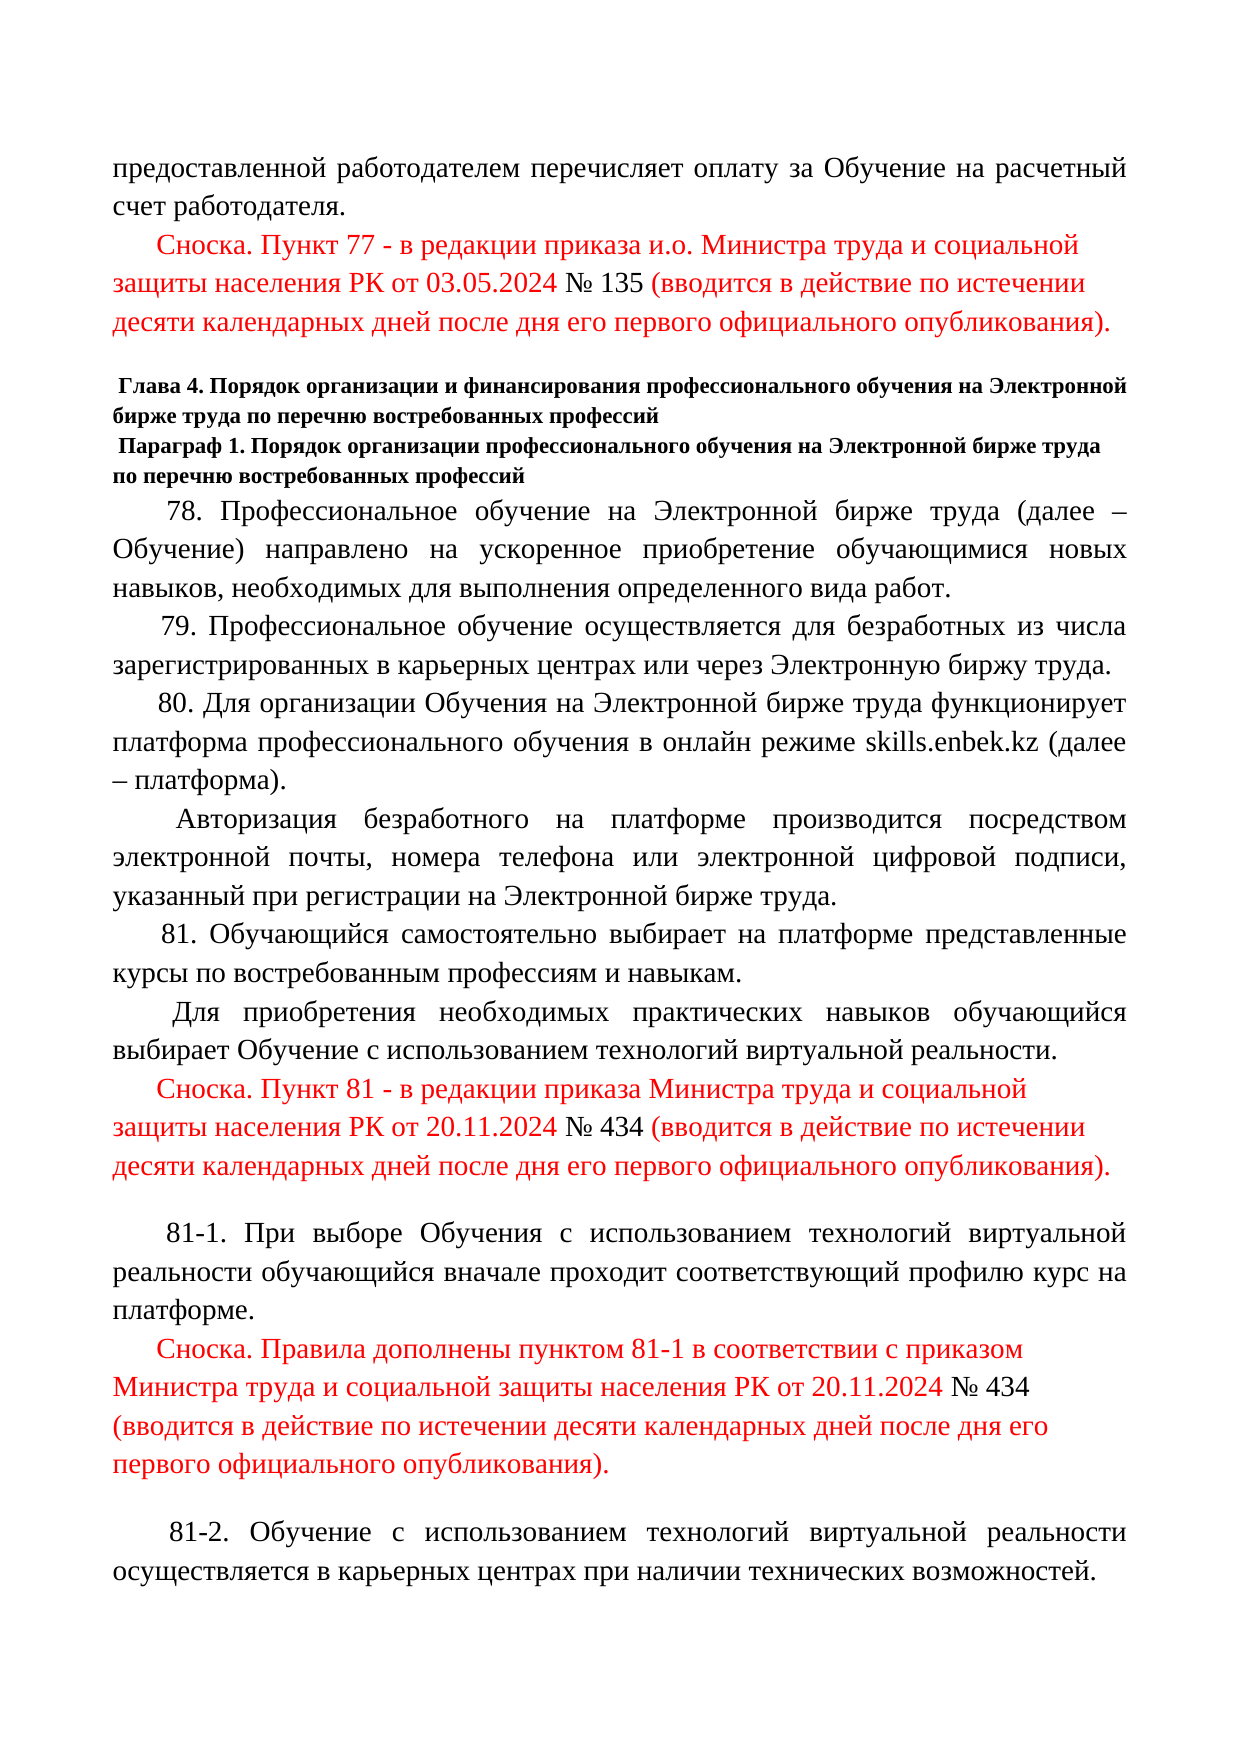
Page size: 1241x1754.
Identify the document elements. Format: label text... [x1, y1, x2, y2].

text 81-1. При выборе Обучения с использованием технологий виртуальной реальности обучающийся вначале проходит соответствующий профилю курс на платформе. [112, 1215, 1128, 1326]
text Сноска. Пункт 77 - в редакции приказа и.о. Министра труда и социальной защиты населения РК от 03.05.2024 № 135 (вводится в действие по истечении десяти календарных дней после дня его первого официального опубликования). [112, 227, 1128, 368]
text Для приобретения необходимых практических навыков обучающийся выбирает Обучение с использованием технологий виртуальной реальности. [112, 994, 1128, 1066]
text Сноска. Правила дополнены пунктом 81-1 в соответствии с приказом Министра труда и социальной защиты населения РК от 20.11.2024 № 434 (вводится в действие по истечении десяти календарных дней после дня его первого официального опубликования). [112, 1331, 1128, 1510]
text 79. Профессиональное обучение осуществляется для безработных из числа зарегистрированных в карьерных центрах или через Электронную биржу труда. [112, 608, 1128, 680]
text 78. Профессиональное обучение на Электронной бирже труда (далее – Обучение) направлено на ускоренное приобретение обучающимися новых навыков, необходимых для выполнения определенного вида работ. [112, 493, 1128, 603]
text 81. Обучающийся самостоятельно выбирает на платформе представленные курсы по востребованным профессиям и навыкам. [112, 917, 1128, 989]
text Параграф 1. Порядок организации профессионального обучения на Электронной бирже труда по перечню востребованных профессий [112, 432, 1128, 489]
text Авторизация безработного на платформе производится посредством электронной почты, номера телефона или электронной цифровой подписи, указанный при регистрации на Электронной бирже труда. [112, 801, 1128, 912]
text Глава 4. Порядок организации и финансирования профессионального обучения на Электронной бирже труда по перечню востребованных профессий [112, 372, 1128, 428]
text Сноска. Пункт 81 - в редакции приказа Министра труда и социальной защиты населения РК от 20.11.2024 № 434 (вводится в действие по истечении десяти календарных дней после дня его первого официального опубликования). [112, 1071, 1128, 1212]
text 80. Для организации Обучения на Электронной бирже труда функционирует платформа профессионального обучения в онлайн режиме skills.enbek.kz (далее – платформа). [112, 685, 1128, 796]
text 81-2. Обучение с использованием технологий виртуальной реальности осуществляется в карьерных центрах при наличии технических возможностей. [112, 1514, 1128, 1586]
